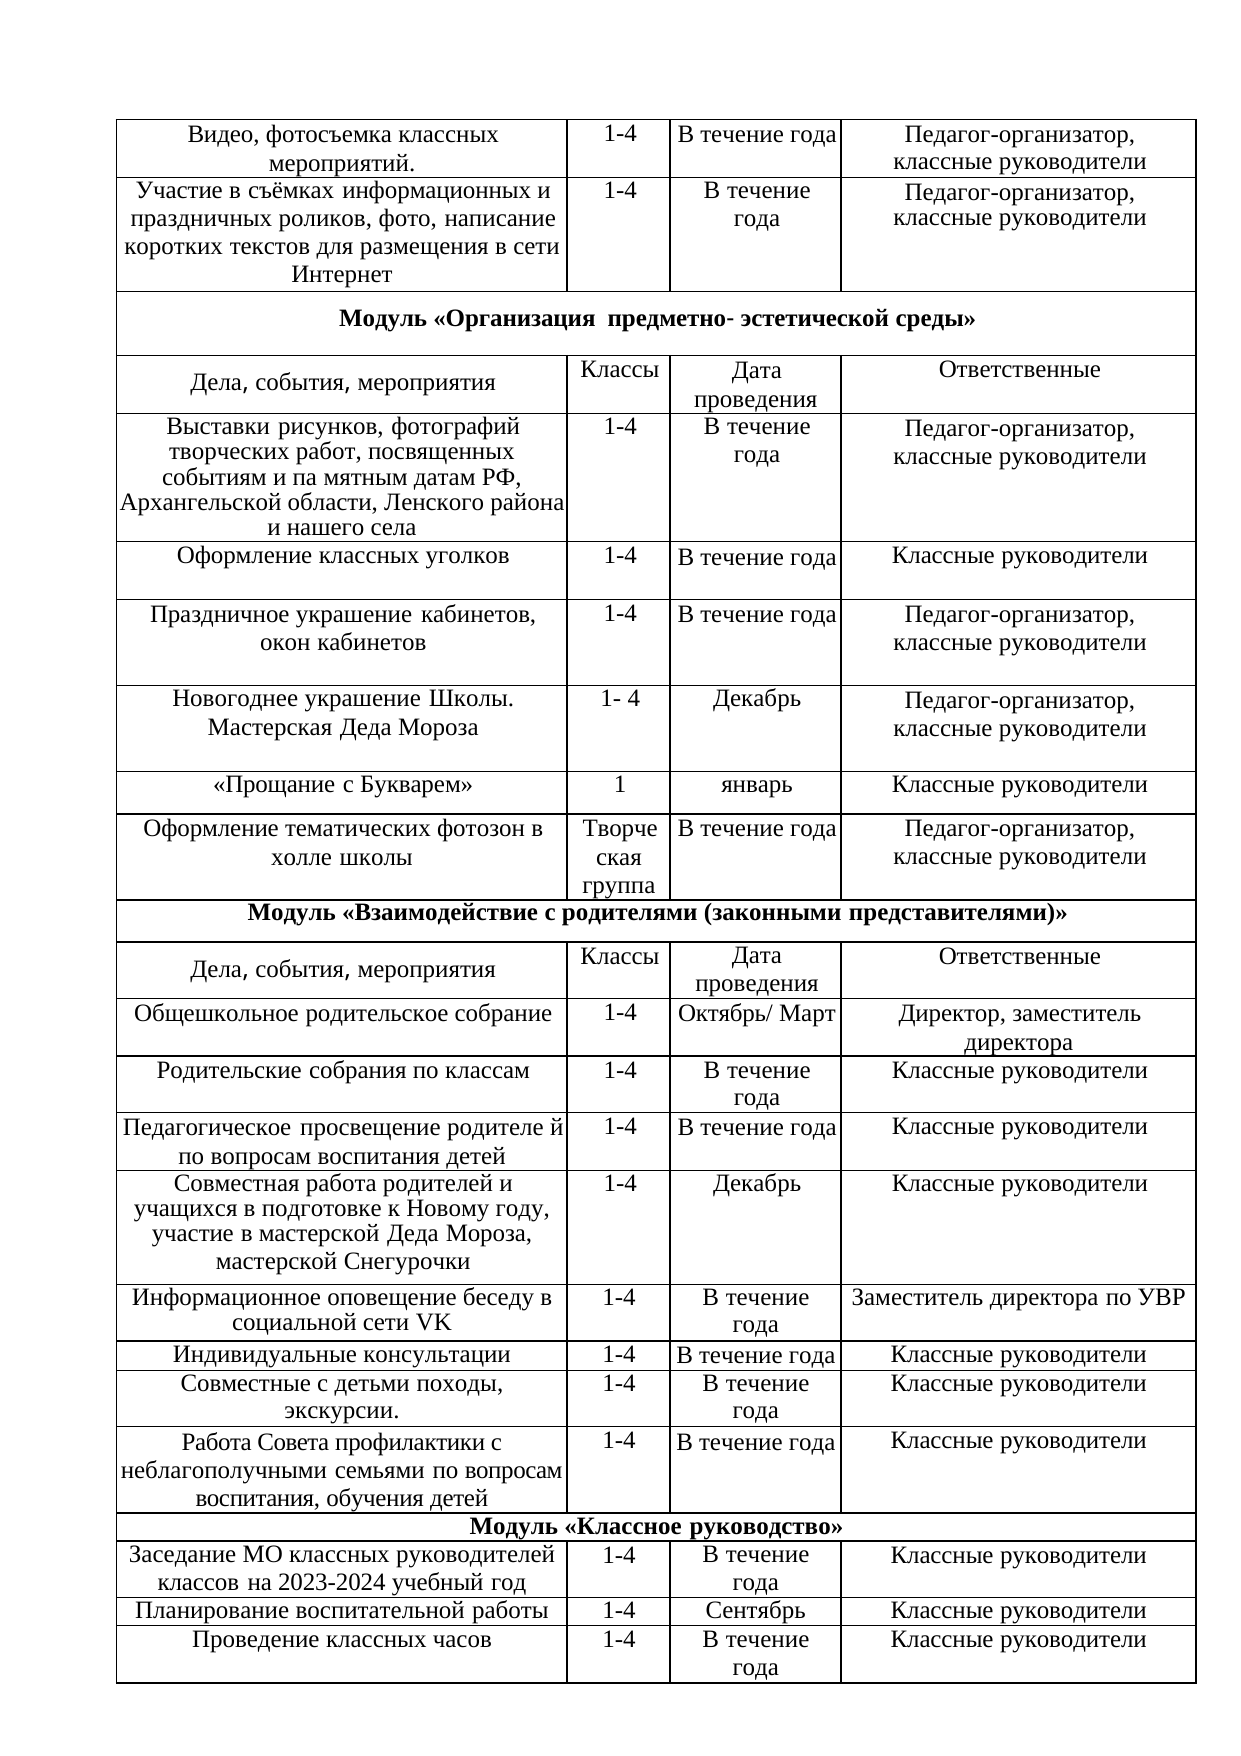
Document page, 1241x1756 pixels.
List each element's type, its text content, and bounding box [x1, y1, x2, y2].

table_cell 1-4 [568, 1057, 669, 1112]
table_cell 1 [568, 772, 669, 813]
table_cell Педагог-организатор, классные руководители [842, 815, 1195, 899]
table_cell Классные руководители [842, 1427, 1195, 1512]
table_cell Классы [568, 943, 669, 997]
table_cell В течение года [671, 1113, 840, 1169]
table_cell Педагог-организатор, классные руководители [842, 178, 1195, 291]
table_cell Работа Совета профилактики с неблагополучными семьями по вопросам воспитания, обучения детей [117, 1427, 566, 1512]
table_cell Декабрь [671, 686, 840, 771]
table_cell В течение года [671, 1427, 840, 1512]
table_cell Классы [568, 356, 669, 413]
table_cell Праздничное украшение кабинетов, окон кабинетов [117, 600, 566, 685]
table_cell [842, 1626, 1195, 1682]
table_cell Родительские собрания по классам [117, 1057, 566, 1112]
table_cell Классные руководители [842, 1371, 1195, 1426]
table_cell 1-4 [568, 1371, 669, 1426]
table_cell Дата проведения [671, 943, 840, 997]
table_cell Ответственные [842, 356, 1195, 413]
table_cell В течение года [671, 1542, 840, 1596]
table_cell 1-4 [568, 1542, 669, 1596]
table_cell 1-4 [568, 178, 669, 291]
table_cell Модуль «Классное руководство» [117, 1514, 1195, 1540]
table_cell В течение года [671, 1342, 840, 1369]
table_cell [842, 1598, 1195, 1624]
table_cell Общешкольное родительское собрание [117, 999, 566, 1055]
table_cell 1-4 [568, 542, 669, 599]
table_cell Классные руководители [842, 772, 1195, 813]
table_cell Модуль «Взаимодействие с родителями (законными представителями)» [117, 901, 1195, 941]
table_cell Видео, фотосъемка классных мероприятий. [117, 120, 566, 177]
table_cell Директор, заместитель директора [842, 999, 1195, 1055]
table_cell Педагог-организатор, классные руководители [842, 120, 1195, 177]
table_cell Классные руководители [842, 1342, 1195, 1369]
table_cell 1-4 [568, 414, 669, 541]
table_cell Выставки рисунков, фотографий творческих работ, посвященных событиям и па мятным датам РФ, Архангельской области, Ленского района и нашего села [117, 414, 566, 541]
table_cell Классные руководители [842, 1113, 1195, 1169]
table_cell 1-4 [568, 1427, 669, 1512]
table_cell Классные руководители [842, 1057, 1195, 1112]
table_cell В течение года [671, 414, 840, 541]
table_cell 1-4 [568, 999, 669, 1055]
table_cell В течение года [671, 1371, 840, 1426]
table_cell Совместная работа родителей и учащихся в подготовке к Новому году, участие в мастерской Деда Мороза, мастерской Снегурочки [117, 1171, 566, 1284]
table_cell Дата проведения [671, 356, 840, 413]
table_cell 1-4 [568, 1113, 669, 1169]
table_cell Заседание МО классных руководителей классов на 2023-2024 учебный год [117, 1542, 566, 1596]
table_cell 1-4 [568, 1342, 669, 1369]
table_cell Заместитель директора по УВР [842, 1285, 1195, 1340]
table_cell Декабрь [671, 1171, 840, 1284]
table_cell Педагог-организатор, классные руководители [842, 414, 1195, 541]
table_cell Дела, события, мероприятия [117, 356, 566, 413]
table_cell В течение года [671, 815, 840, 899]
table_cell Оформление классных уголков [117, 542, 566, 599]
table_cell Педагог-организатор, классные руководители [842, 600, 1195, 685]
table_cell Классные руководители [842, 1171, 1195, 1284]
table_cell «Прощание с Букварем» [117, 772, 566, 813]
table_cell Классные руководители [842, 1542, 1195, 1596]
table_cell Проведение классных часов [117, 1626, 566, 1682]
table_cell В течение года [671, 542, 840, 599]
table_cell В течение года [671, 1285, 840, 1340]
table_cell Участие в съёмках информационных и праздничных роликов, фото, написание коротких текстов для размещения в сети Интернет [117, 178, 566, 291]
table_cell Планирование воспитательной работы [117, 1598, 566, 1624]
table_cell Модуль «Организация предметно- эстетической среды» [117, 292, 1195, 355]
table_cell 1-4 [568, 1598, 669, 1624]
table_cell Ответственные [842, 943, 1195, 997]
table_cell Дела, события, мероприятия [117, 943, 566, 997]
table_cell Индивидуальные консультации [117, 1342, 566, 1369]
table_cell 1-4 [568, 1285, 669, 1340]
table_cell Октябрь/ Март [671, 999, 840, 1055]
table_cell Оформление тематических фотозон в холле школы [117, 815, 566, 899]
table_cell 1- 4 [568, 686, 669, 771]
table_cell Творче ская группа [568, 815, 669, 899]
table_cell Новогоднее украшение Школы. Мастерская Деда Мороза [117, 686, 566, 771]
table_cell Педагогическое просвещение родителе й по вопросам воспитания детей [117, 1113, 566, 1169]
table_cell 1-4 [568, 120, 669, 177]
table_cell Классные руководители [842, 542, 1195, 599]
table_cell Совместные с детьми походы, экскурсии. [117, 1371, 566, 1426]
table_cell В течение года [671, 1626, 840, 1682]
table_cell В течение года [671, 178, 840, 291]
table_cell Сентябрь [671, 1598, 840, 1624]
table_cell В течение года [671, 120, 840, 177]
table_cell 1-4 [568, 1171, 669, 1284]
table_cell январь [671, 772, 840, 813]
table_cell В течение года [671, 1057, 840, 1112]
table_cell Информационное оповещение беседу в социальной сети VK [117, 1285, 566, 1340]
table_cell Педагог-организатор, классные руководители [842, 686, 1195, 771]
table_cell 1-4 [568, 600, 669, 685]
table_cell В течение года [671, 600, 840, 685]
table_cell 1-4 [568, 1626, 669, 1682]
